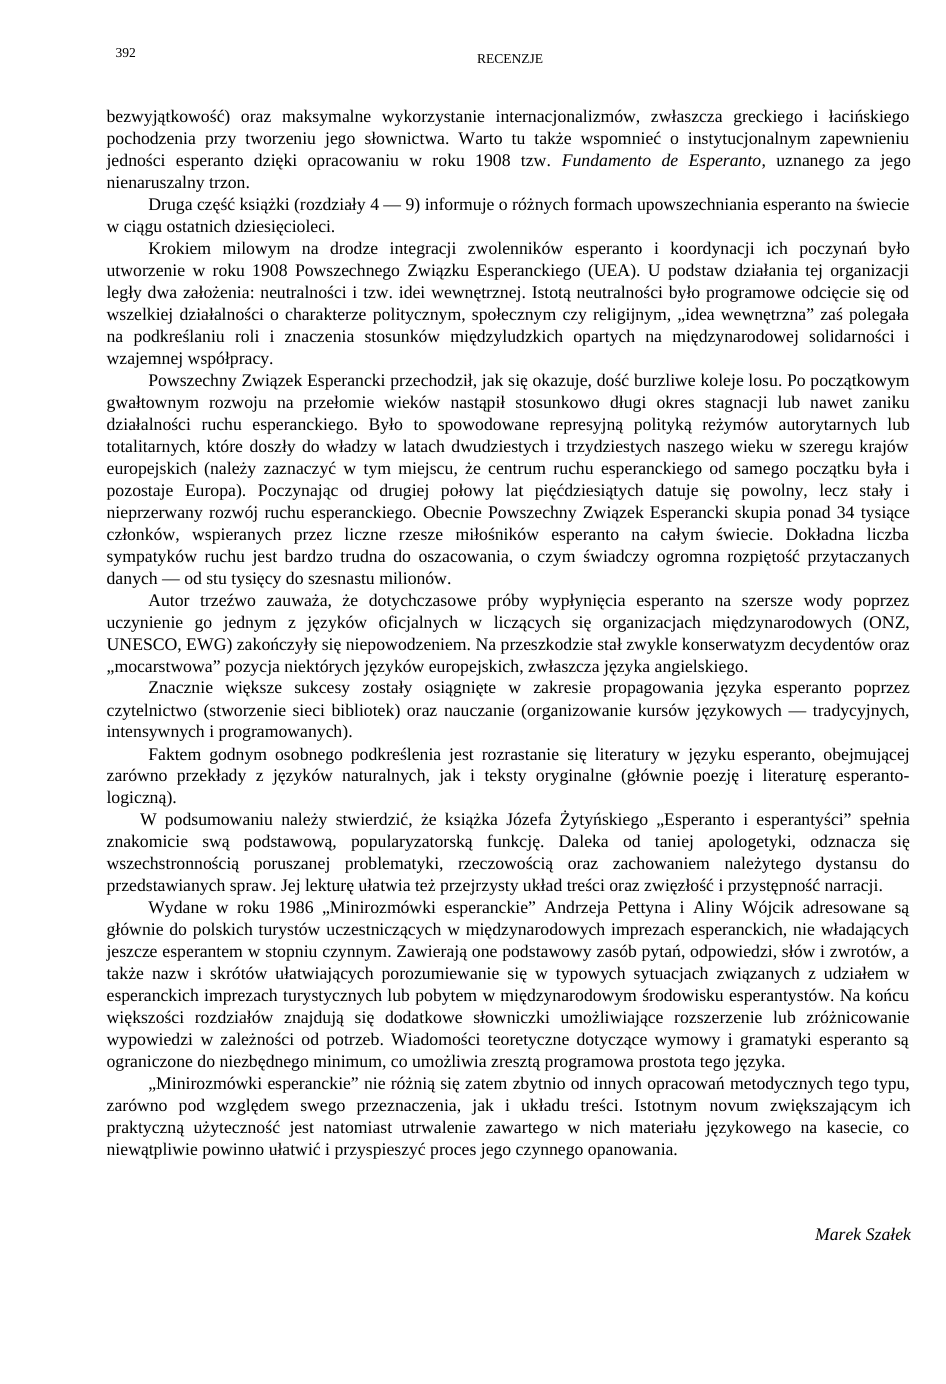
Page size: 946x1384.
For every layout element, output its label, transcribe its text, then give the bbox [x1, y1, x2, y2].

text „Minirozmówki esperanckie” nie różnią się zatem zbytnio od innych opracowań metodycznych tego typu, zarówno pod względem swego przeznaczenia, jak i układu treści. Istotnym novum zwiększającym ich praktyczną użyteczność jest natomiast utrwalenie zawartego w nich materiału językowego na kasecie, co niewątpliwie powinno ułatwić i przyspieszyć proces jego czynnego opanowania. [106, 1072, 911, 1160]
text Wydane w roku 1986 „Minirozmówki esperanckie” Andrzeja Pettyna i Aliny Wójcik adresowane są głównie do polskich turystów uczestniczących w międzynarodowych imprezach esperanckich, nie władających jeszcze esperantem w stopniu czynnym. Zawierają one podstawowy zasób pytań, odpowiedzi, słów i zwrotów, a także nazw i skrótów ułatwiających porozumiewanie się w typowych sytuacjach związanych z udziałem w esperanckich imprezach turystycznych lub pobytem w międzynarodowym środowisku esperantystów. Na końcu większości rozdziałów znajdują się dodatkowe słowniczki umożliwiające rozszerzenie lub zróżnicowanie wypowiedzi w zależności od potrzeb. Wiadomości teoretyczne dotyczące wymowy i gramatyki esperanto są ograniczone do niezbędnego minimum, co umożliwia zresztą programowa prostota tego języka. [106, 896, 911, 1072]
text RECENZJE [477, 53, 543, 66]
text Druga część książki (rozdziały 4 — 9) informuje o różnych formach upowszechniania esperanto na świecie w ciągu ostatnich dziesięcioleci. [106, 193, 911, 237]
text Autor trzeźwo zauważa, że dotychczasowe próby wypłynięcia esperanto na szersze wody poprzez uczynienie go jednym z języków oficjalnych w liczących się organizacjach międzynarodowych (ONZ, UNESCO, EWG) zakończyły się niepowodzeniem. Na przeszkodzie stał zwykle konserwatyzm decydentów oraz „mocarstwowa” pozycja niektórych języków europejskich, zwłaszcza języka angielskiego. [106, 588, 911, 676]
text bezwyjątkowość) oraz maksymalne wykorzystanie internacjonalizmów, zwłaszcza greckiego i łacińskiego pochodzenia przy tworzeniu jego słownictwa. Warto tu także wspomnieć o instytucjonalnym zapewnieniu jedności esperanto dzięki opracowaniu w roku 1908 tzw. Fundamento de Esperanto, uznanego za jego nienaruszalny trzon. [106, 105, 911, 193]
text 392 [115, 47, 136, 61]
text Znacznie większe sukcesy zostały osiągnięte w zakresie propagowania języka esperanto poprzez czytelnictwo (stworzenie sieci bibliotek) oraz nauczanie (organizowanie kursów językowych — tradycyjnych, intensywnych i programowanych). [106, 676, 911, 742]
text Marek Szałek [106, 1226, 911, 1244]
text Krokiem milowym na drodze integracji zwolenników esperanto i koordynacji ich poczynań było utworzenie w roku 1908 Powszechnego Związku Esperanckiego (UEA). U podstaw działania tej organizacji legły dwa założenia: neutralności i tzw. idei wewnętrznej. Istotą neutralności było programowe odcięcie się od wszelkiej działalności o charakterze politycznym, społecznym czy religijnym, „idea wewnętrzna” zaś polegała na podkreślaniu roli i znaczenia stosunków międzyludzkich opartych na międzynarodowej solidarności i wzajemnej współpracy. [106, 237, 911, 369]
text Faktem godnym osobnego podkreślenia jest rozrastanie się literatury w języku esperanto, obejmującej zarówno przekłady z języków naturalnych, jak i teksty oryginalne (głównie poezję i literaturę esperanto- logiczną). [106, 742, 911, 808]
text Powszechny Związek Esperancki przechodził, jak się okazuje, dość burzliwe koleje losu. Po początkowym gwałtownym rozwoju na przełomie wieków nastąpił stosunkowo długi okres stagnacji lub nawet zaniku działalności ruchu esperanckiego. Było to spowodowane represyjną polityką reżymów autorytarnych lub totalitarnych, które doszły do władzy w latach dwudziestych i trzydziestych naszego wieku w szeregu krajów europejskich (należy zaznaczyć w tym miejscu, że centrum ruchu esperanckiego od samego początku była i pozostaje Europa). Poczynając od drugiej połowy lat pięćdziesiątych datuje się powolny, lecz stały i nieprzerwany rozwój ruchu esperanckiego. Obecnie Powszechny Związek Esperancki skupia ponad 34 tysiące członków, wspieranych przez liczne rzesze miłośników esperanto na całym świecie. Dokładna liczba sympatyków ruchu jest bardzo trudna do oszacowania, o czym świadczy ogromna rozpiętość przytaczanych danych — od stu tysięcy do szesnastu milionów. [106, 369, 911, 588]
text W podsumowaniu należy stwierdzić, że książka Józefa Żytyńskiego „Esperanto i esperantyści” spełnia znakomicie swą podstawową, popularyzatorską funkcję. Daleka od taniej apologetyki, odznacza się wszechstronnością poruszanej problematyki, rzeczowością oraz zachowaniem należytego dystansu do przedstawianych spraw. Jej lekturę ułatwia też przejrzysty układ treści oraz zwięzłość i przystępność narracji. [106, 808, 911, 896]
